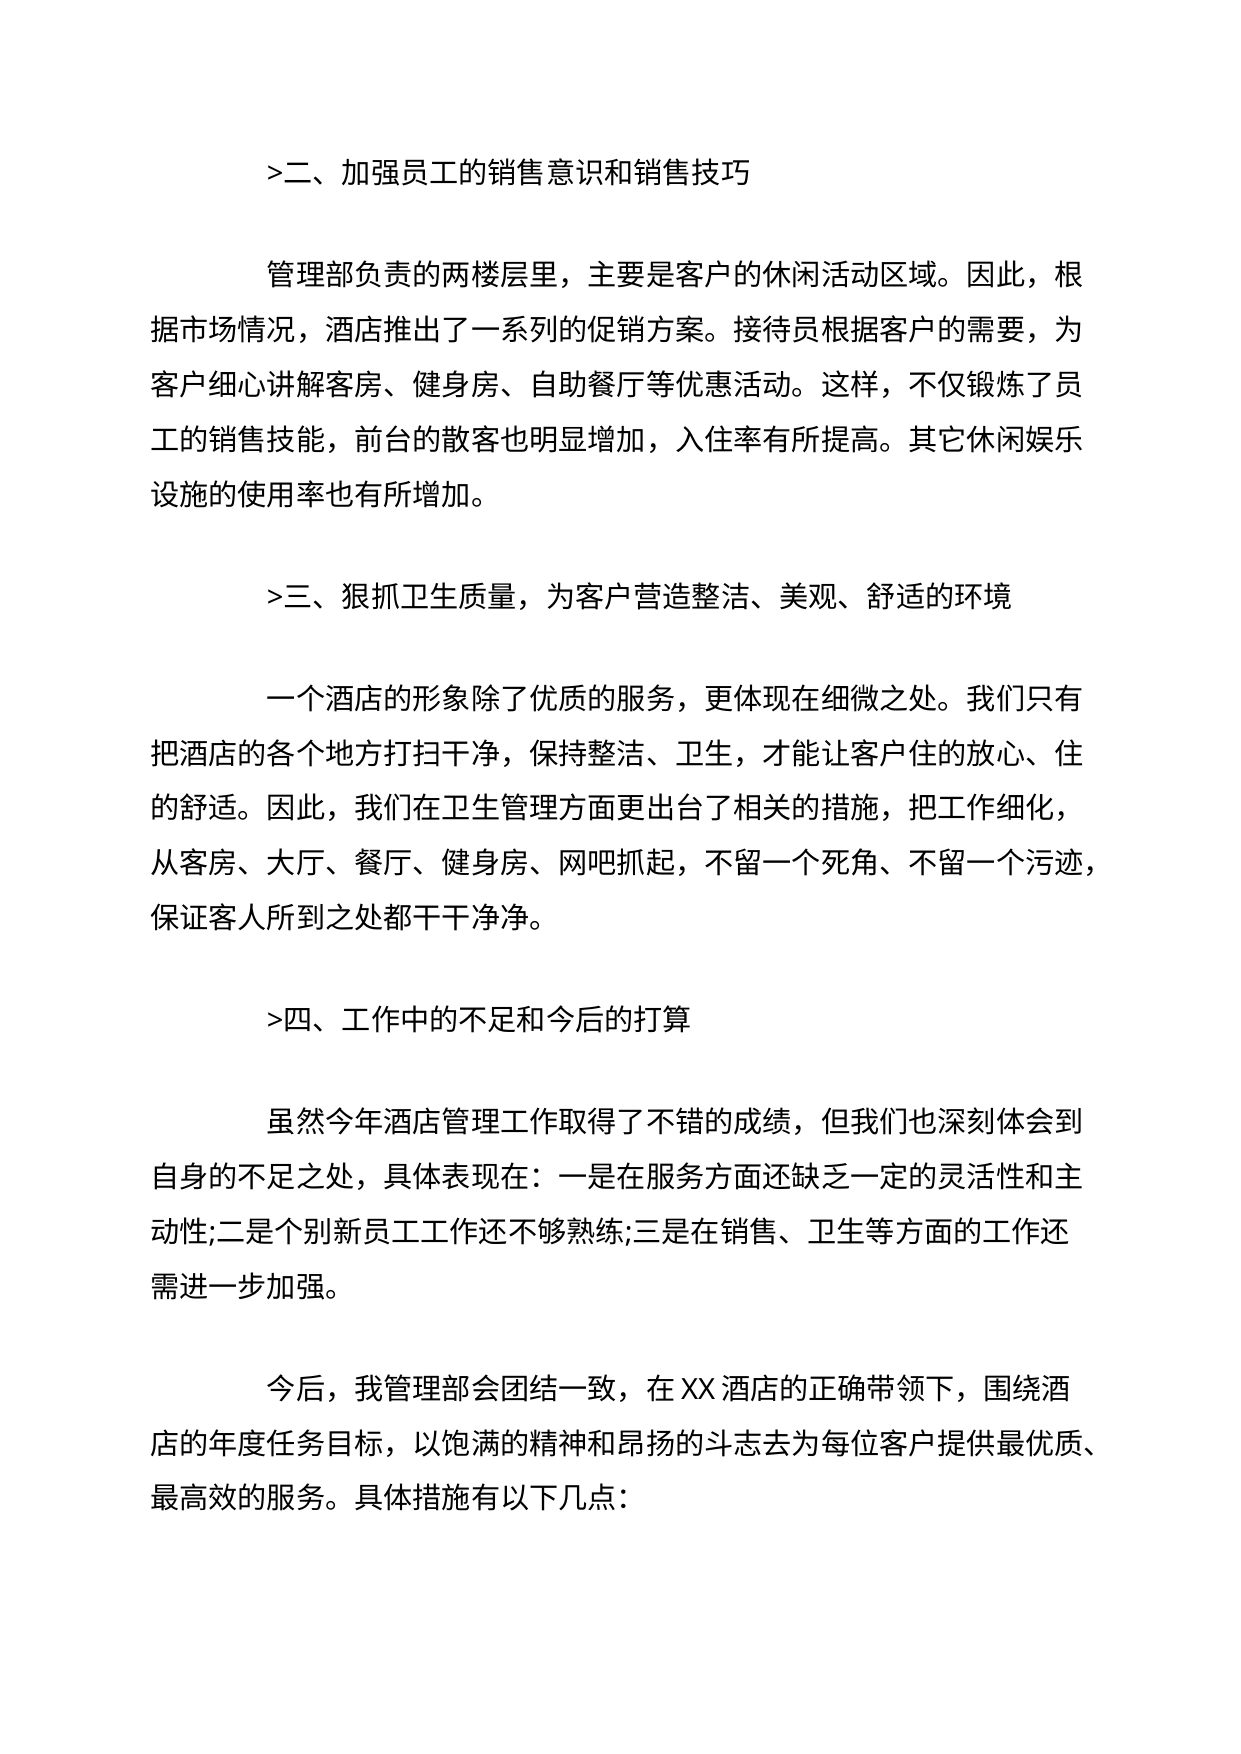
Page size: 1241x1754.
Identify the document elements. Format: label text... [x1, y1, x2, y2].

text >二、加强员工的销售意识和销售技巧 [150, 150, 1090, 192]
text 管理部负责的两楼层里，主要是客户的休闲活动区域。因此，根据市场情况，酒店推出了一系列的促销方案。接待员根据客户的需要，为客户细心讲解客房、健身房、自助餐厅等优惠活动。这样，不仅锻炼了员工的销售技能，前台的散客也明显增加，入住率有所提高。其它休闲娱乐设施的使用率也有所增加。 [150, 252, 1090, 514]
text 今后，我管理部会团结一致，在XX酒店的正确带领下，围绕酒店的年度任务目标，以饱满的精神和昂扬的斗志去为每位客户提供最优质、最高效的服务。具体措施有以下几点： [150, 1365, 1090, 1517]
text 虽然今年酒店管理工作取得了不错的成绩，但我们也深刻体会到自身的不足之处，具体表现在：一是在服务方面还缺乏一定的灵活性和主动性;二是个别新员工工作还不够熟练;三是在销售、卫生等方面的工作还需进一步加强。 [150, 1099, 1090, 1306]
text >三、狠抓卫生质量，为客户营造整洁、美观、舒适的环境 [150, 573, 1090, 616]
text 一个酒店的形象除了优质的服务，更体现在细微之处。我们只有把酒店的各个地方打扫干净，保持整洁、卫生，才能让客户住的放心、住的舒适。因此，我们在卫生管理方面更出台了相关的措施，把工作细化，从客房、大厅、餐厅、健身房、网吧抓起，不留一个死角、不留一个污迹，保证客人所到之处都干干净净。 [150, 675, 1090, 937]
text >四、工作中的不足和今后的打算 [150, 997, 1090, 1039]
